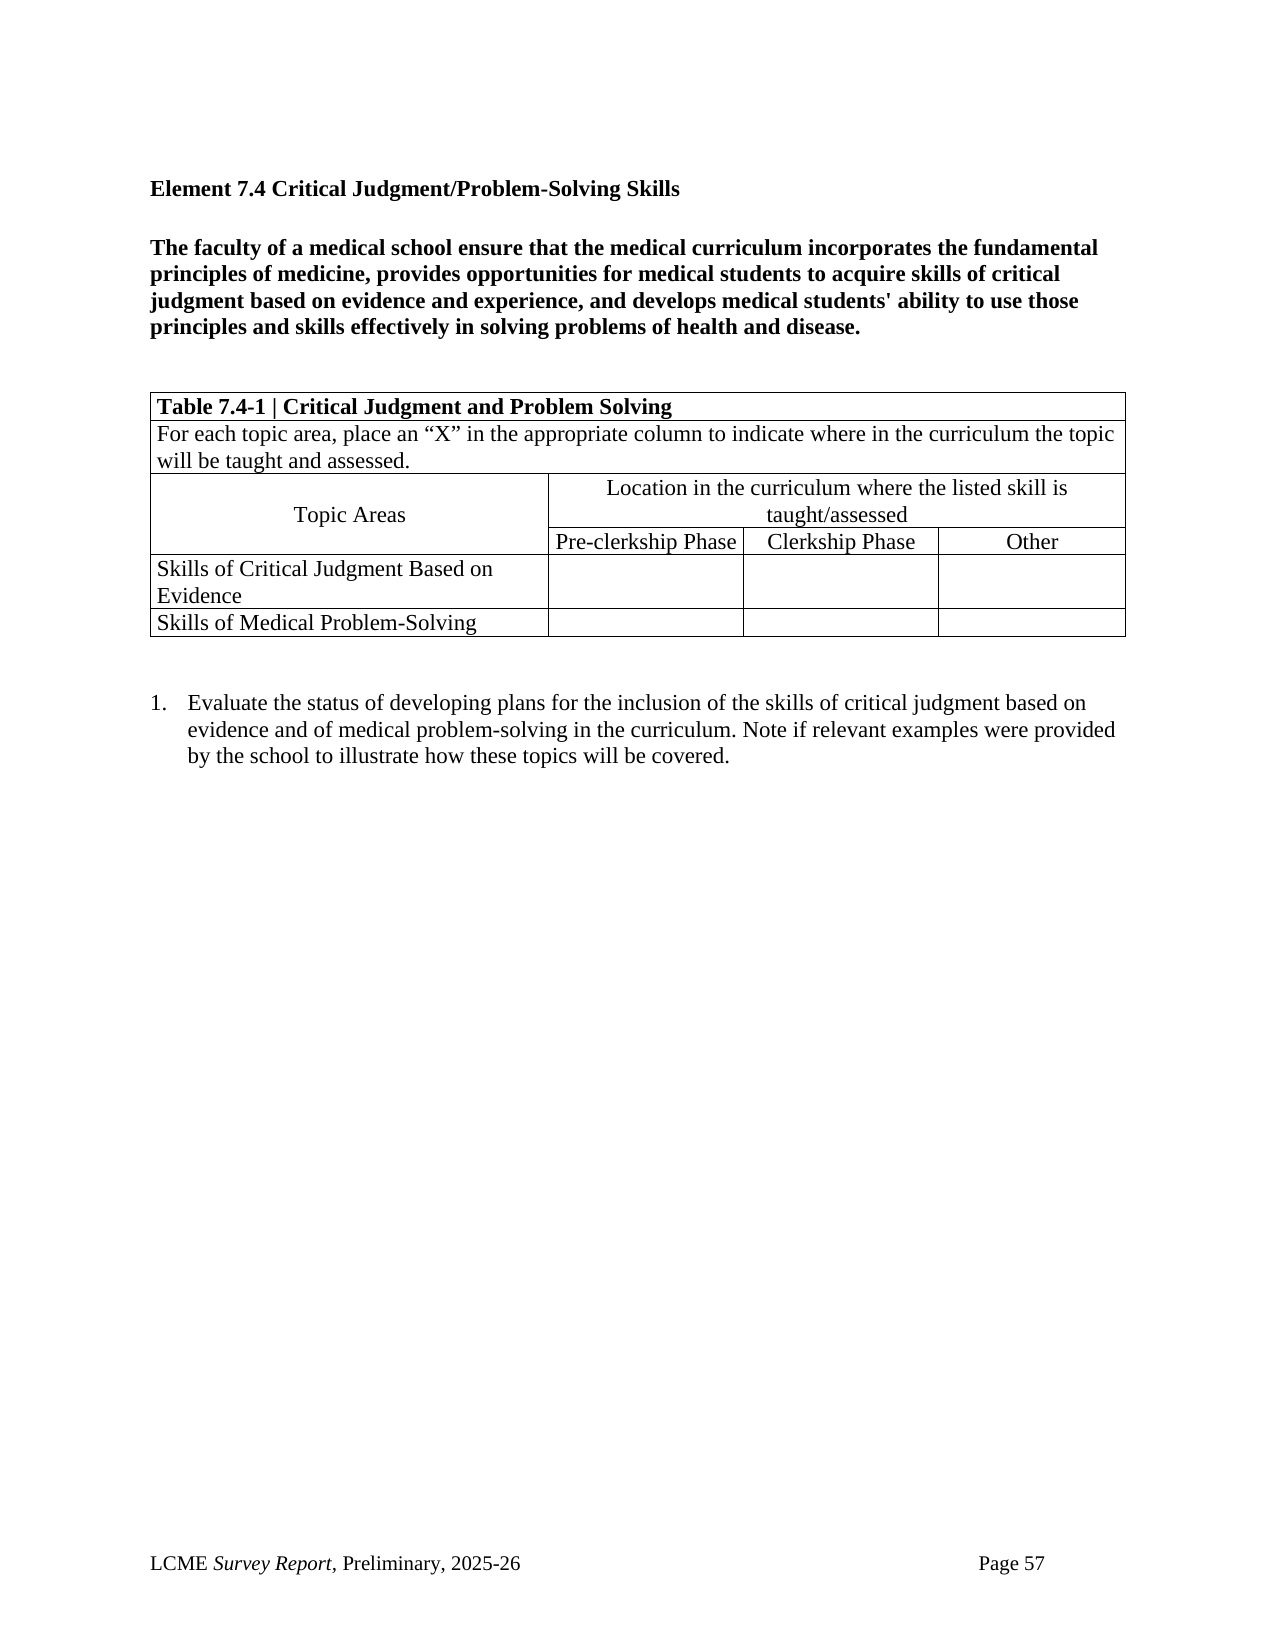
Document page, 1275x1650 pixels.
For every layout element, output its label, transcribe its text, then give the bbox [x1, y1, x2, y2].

table_cell Location in the curriculum where the listed skill is taught/assessed [549, 474, 1125, 527]
table_header Table 7.4-1 | Critical Judgment and Problem Solving [151, 393, 1125, 419]
table_cell Other [939, 528, 1125, 554]
table_cell [744, 609, 938, 636]
table_cell [939, 555, 1125, 608]
text 1. Evaluate the status of developing plans for the inclusion of the skills of critical judgment based on evidence and of medical problem-solving in the curriculum. Note if relevant examples were provided by the school to illustrate how these topics will be covered. [150, 689, 1125, 768]
table_cell [549, 609, 743, 636]
table_cell [744, 555, 938, 608]
table_cell [939, 609, 1125, 636]
table_cell Topic Areas [151, 474, 548, 554]
table_cell Clerkship Phase [744, 528, 938, 554]
table_cell Skills of Critical Judgment Based on Evidence [151, 555, 548, 608]
subtitle Element 7.4 Critical Judgment/Problem-Solving Skills [150, 175, 1125, 201]
table_cell [549, 555, 743, 608]
table_cell Pre-clerkship Phase [549, 528, 743, 554]
table_cell For each topic area, place an “X” in the appropriate column to indicate where in the curriculum the topic will be taught and assessed. [151, 421, 1125, 473]
text The faculty of a medical school ensure that the medical curriculum incorporates the fundamental principles of medicine, provides opportunities for medical students to acquire skills of critical judgment based on evidence and experience, and develops medical students' ability to use those principles and skills effectively in solving problems of health and disease. [150, 234, 1125, 339]
table_cell Skills of Medical Problem-Solving [151, 609, 548, 636]
